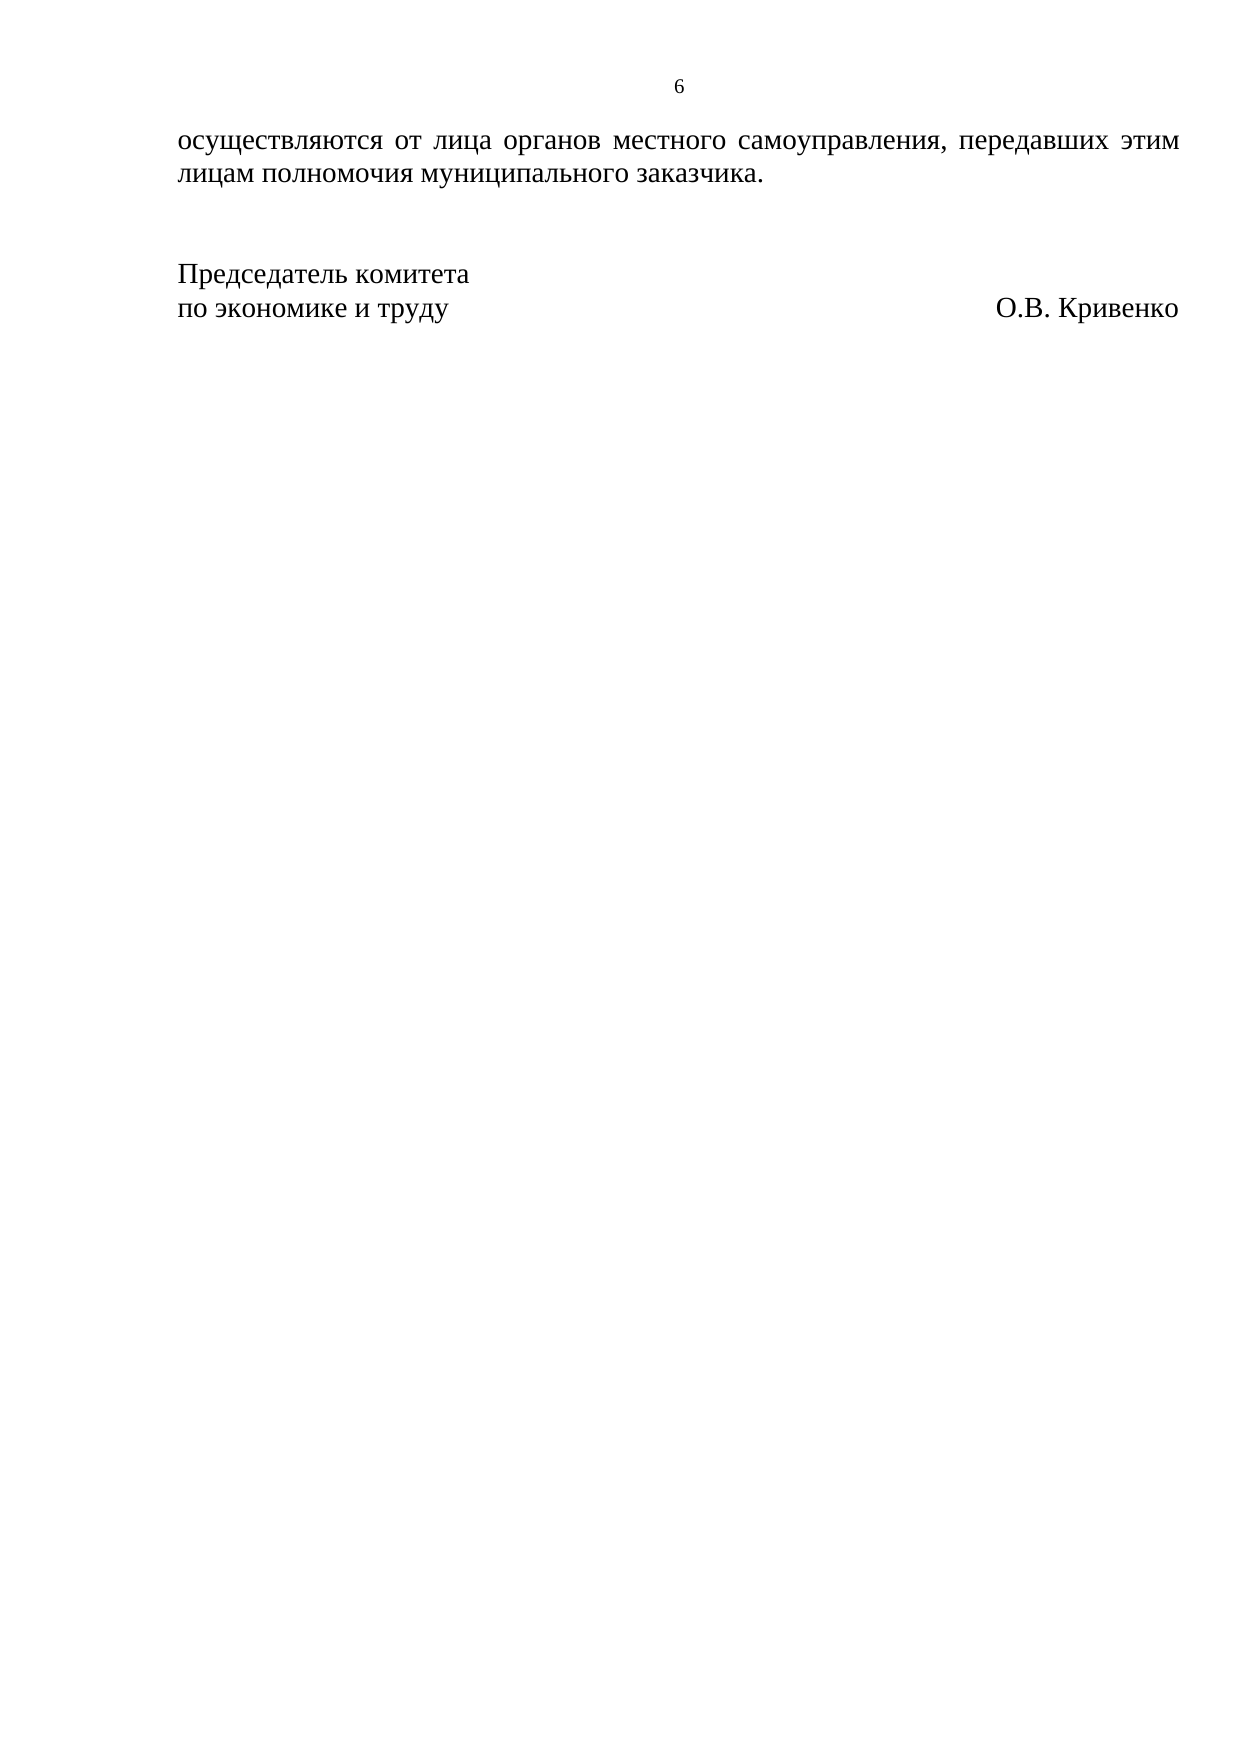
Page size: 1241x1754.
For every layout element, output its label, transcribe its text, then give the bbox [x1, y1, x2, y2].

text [177, 122, 1181, 189]
text по экономике и труду О.В. Кривенко [177, 290, 1181, 323]
text Председатель комитета [177, 256, 1181, 290]
